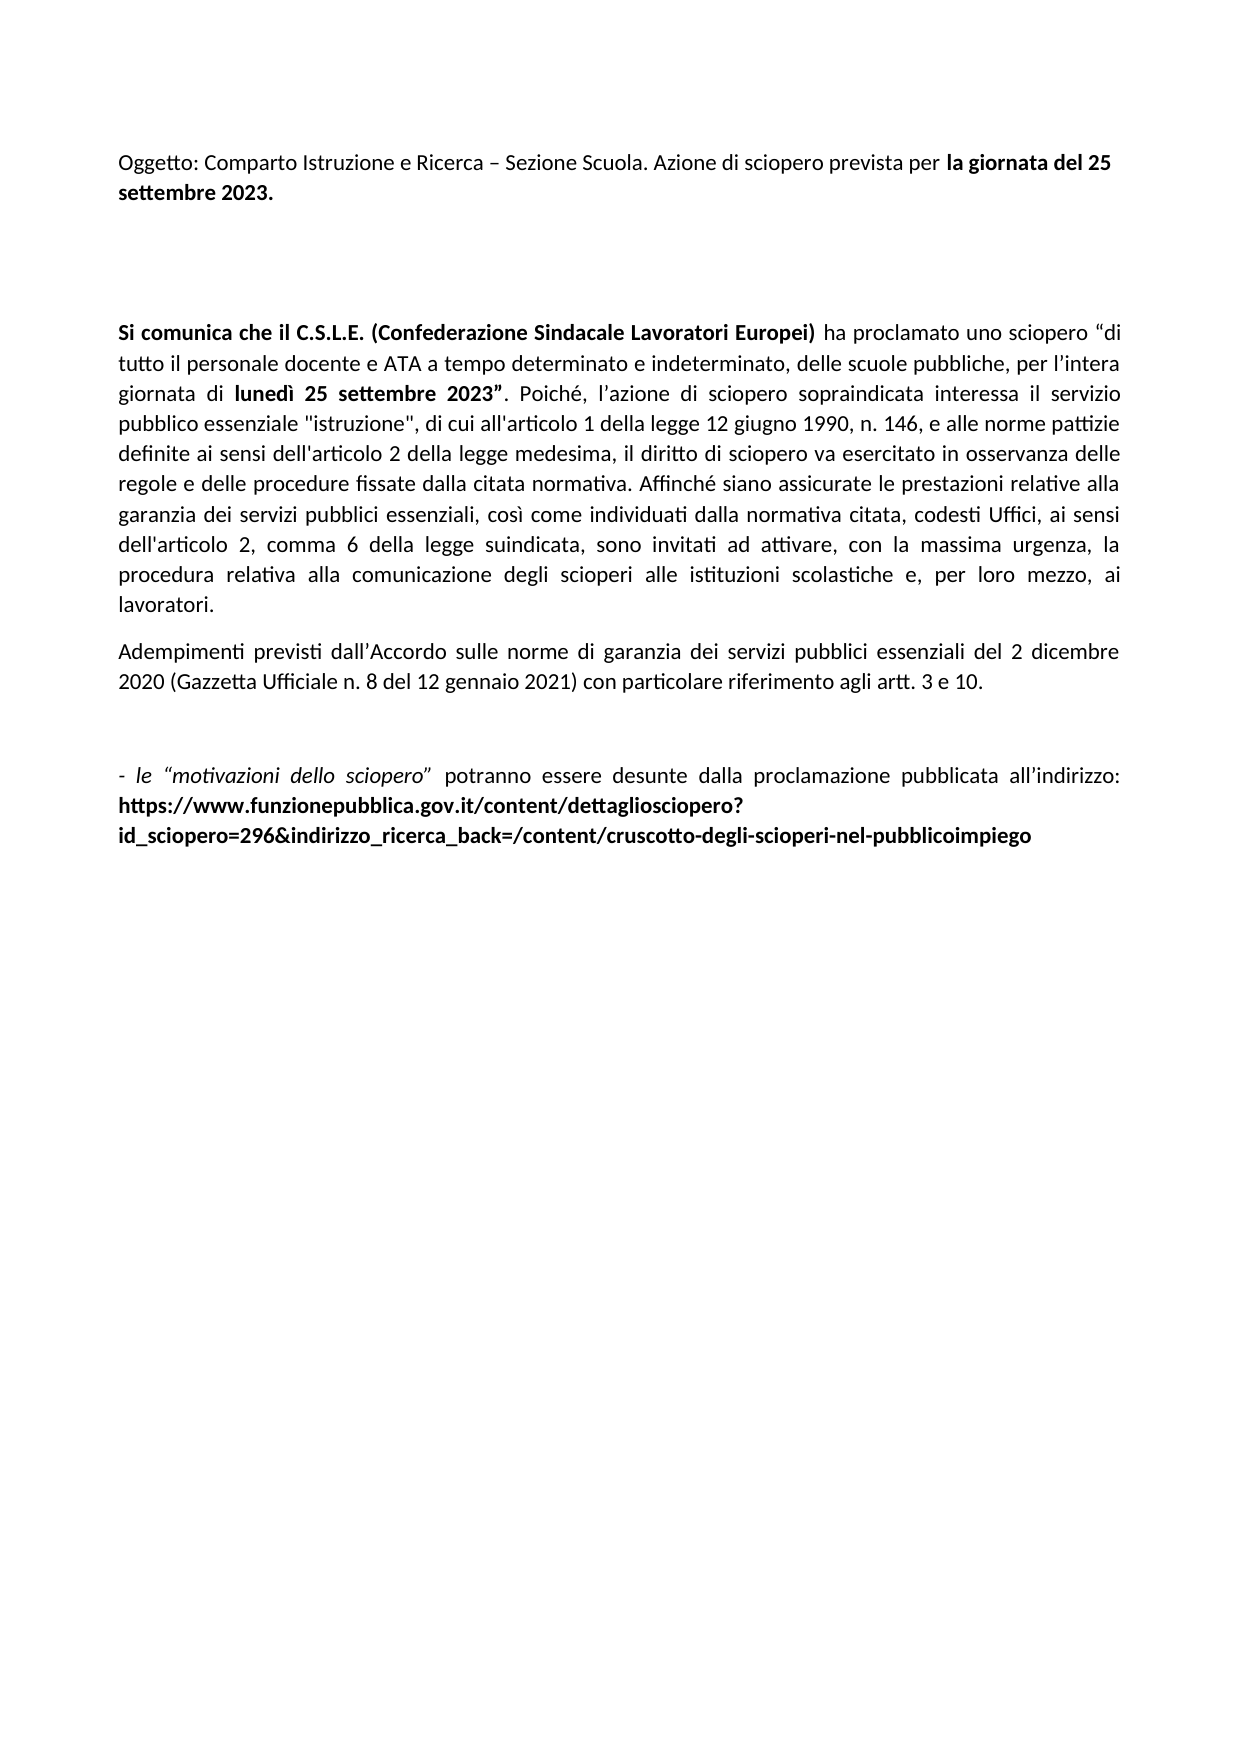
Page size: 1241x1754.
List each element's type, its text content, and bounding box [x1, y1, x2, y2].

text Oggetto: Comparto Istruzione e Ricerca – Sezione Scuola. Azione di sciopero prevista per la giornata del 25 settembre 2023. [118, 148, 1122, 206]
text - le “motivazioni dello sciopero” potranno essere desunte dalla proclamazione pubblicata all’indirizzo: https://www.funzionepubblica.gov.it/content/dettagliosciopero?id_sciopero=296&indirizzo_ricerca_back=/content/cruscotto-degli-scioperi-nel-pubblicoimpiego [118, 761, 1122, 849]
text Adempimenti previsti dall’Accordo sulle norme di garanzia dei servizi pubblici essenziali del 2 dicembre 2020 (Gazzetta Ufficiale n. 8 del 12 gennaio 2021) con particolare riferimento agli artt. 3 e 10. [118, 637, 1122, 695]
text Si comunica che il C.S.L.E. (Confederazione Sindacale Lavoratori Europei) ha proclamato uno sciopero “di tutto il personale docente e ATA a tempo determinato e indeterminato, delle scuole pubbliche, per l’intera giornata di lunedì 25 settembre 2023”. Poiché, l’azione di sciopero sopraindicata interessa il servizio pubblico essenziale "istruzione", di cui all'articolo 1 della legge 12 giugno 1990, n. 146, e alle norme pattizie definite ai sensi dell'articolo 2 della legge medesima, il diritto di sciopero va esercitato in osservanza delle regole e delle procedure fissate dalla citata normativa. Affinché siano assicurate le prestazioni relative alla garanzia dei servizi pubblici essenziali, così come individuati dalla normativa citata, codesti Uffici, ai sensi dell'articolo 2, comma 6 della legge suindicata, sono invitati ad attivare, con la massima urgenza, la procedura relativa alla comunicazione degli scioperi alle istituzioni scolastiche e, per loro mezzo, ai lavoratori. [118, 318, 1122, 618]
